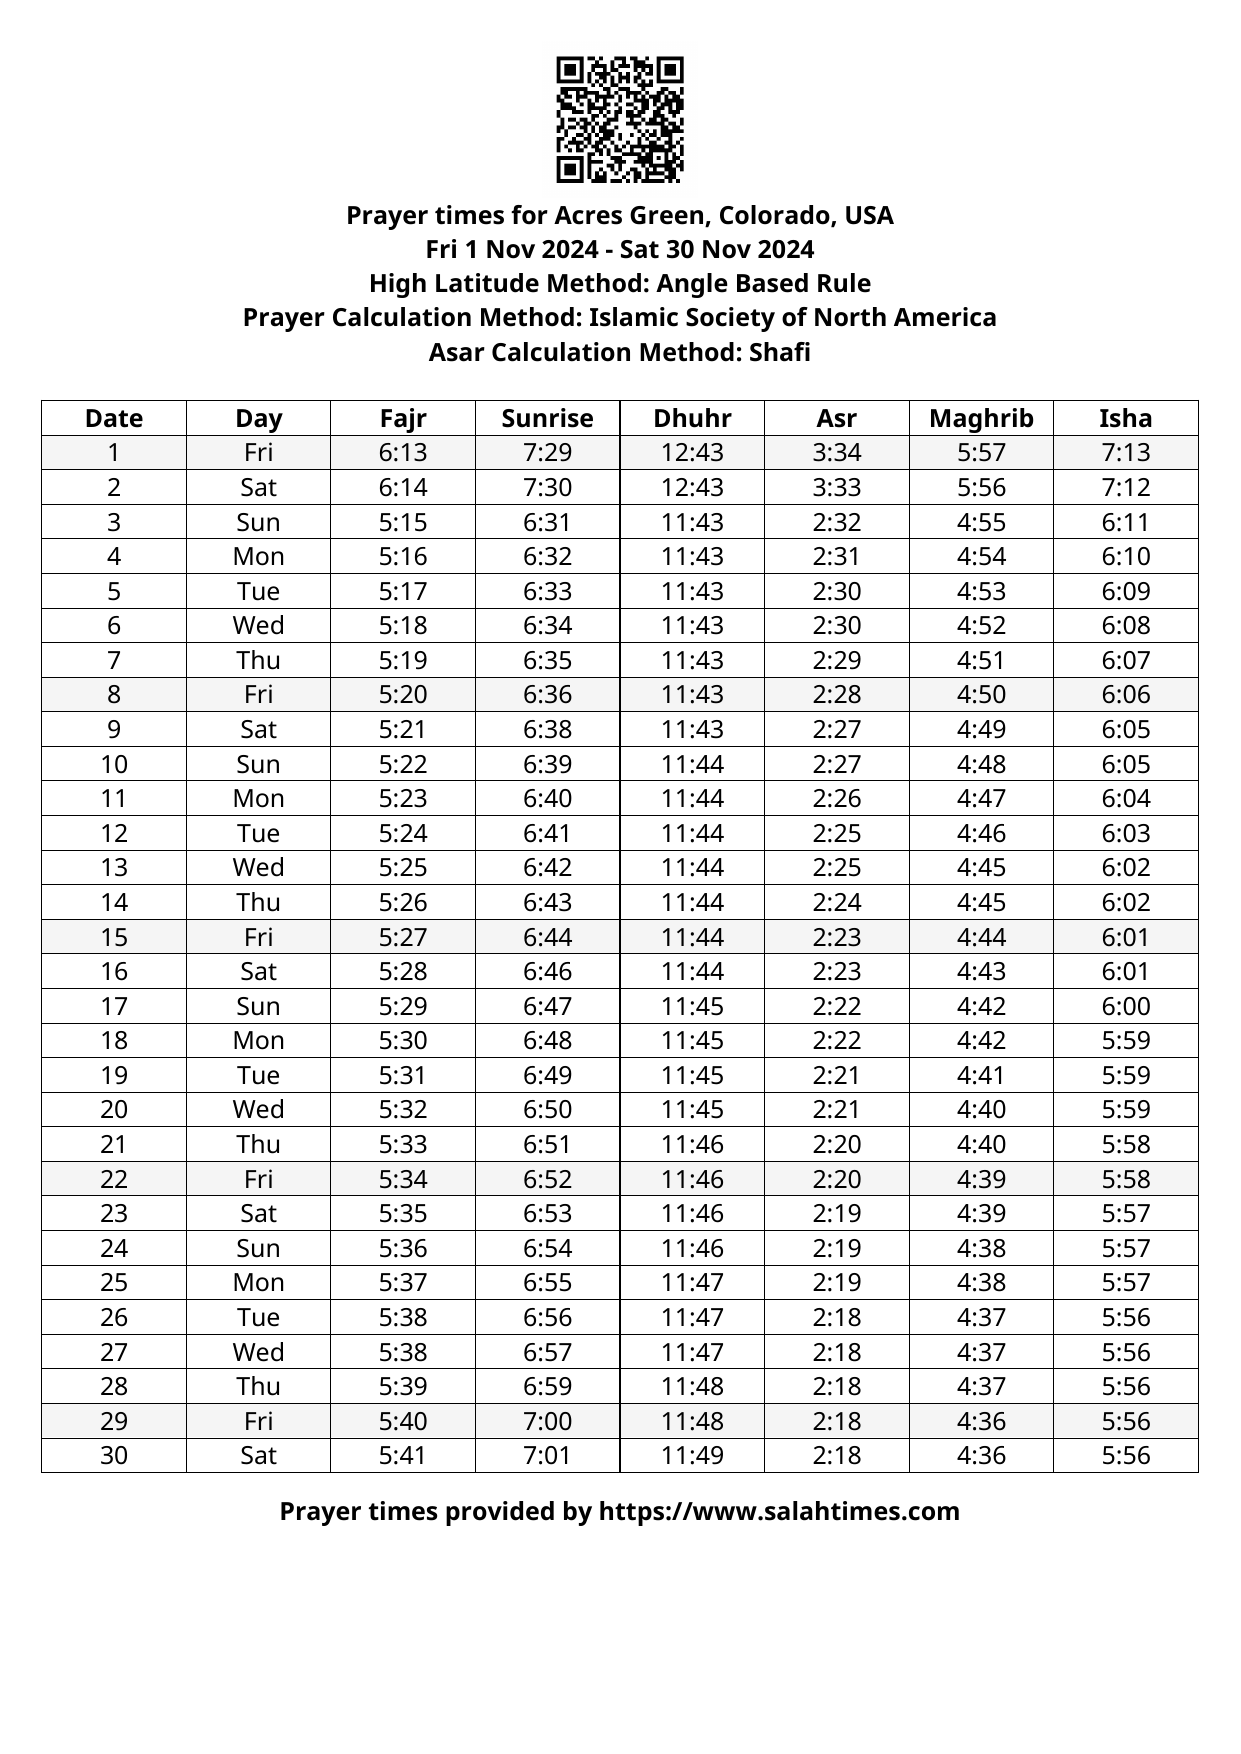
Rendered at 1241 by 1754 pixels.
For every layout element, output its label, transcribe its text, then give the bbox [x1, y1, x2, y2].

table_cell 4:51 [910, 643, 1053, 677]
table_cell 5:57 [1054, 1266, 1198, 1299]
table_cell 5:15 [331, 505, 475, 538]
table_cell 27 [42, 1335, 186, 1368]
table_cell 2:27 [765, 747, 909, 780]
table_cell 11:47 [621, 1335, 764, 1368]
table_cell 17 [42, 989, 186, 1022]
table_cell 5:16 [331, 539, 475, 573]
table_cell 11:44 [621, 781, 764, 815]
table_cell 6:55 [476, 1266, 619, 1299]
table_cell 5:40 [331, 1404, 475, 1437]
table_cell 11:46 [621, 1162, 764, 1195]
table_cell 11:47 [621, 1266, 764, 1299]
table_cell 2:25 [765, 851, 909, 884]
table_cell 5:22 [331, 747, 475, 780]
table_cell 5:56 [1054, 1300, 1198, 1334]
table_cell Thu [187, 1127, 330, 1161]
table_cell Sat [187, 1196, 330, 1230]
table_cell 5:19 [331, 643, 475, 677]
table_cell 2:19 [765, 1266, 909, 1299]
table_cell 6:33 [476, 574, 619, 607]
table_cell 6:41 [476, 816, 619, 849]
table_cell 5:34 [331, 1162, 475, 1195]
table_cell Fri [187, 1162, 330, 1195]
table_cell 11:46 [621, 1196, 764, 1230]
table_cell 11:49 [621, 1439, 764, 1472]
table_cell 5:18 [331, 609, 475, 642]
table_cell 4:53 [910, 574, 1053, 607]
table_cell 6:13 [331, 436, 475, 469]
table_cell 11:44 [621, 851, 764, 884]
table_cell 5:57 [1054, 1196, 1198, 1230]
table_cell 3 [42, 505, 186, 538]
table_header Fajr [331, 401, 475, 434]
table_cell 2:23 [765, 954, 909, 988]
table_cell 5:59 [1054, 1093, 1198, 1126]
table_cell 4:47 [910, 781, 1053, 815]
table_cell Sat [187, 1439, 330, 1472]
table_cell 2 [42, 470, 186, 504]
table_cell 2:25 [765, 816, 909, 849]
text Asar Calculation Method: Shafi [42, 334, 1198, 368]
table_cell 11:43 [621, 574, 764, 607]
table_cell 6:57 [476, 1335, 619, 1368]
table_cell 5:28 [331, 954, 475, 988]
table_cell Sun [187, 1231, 330, 1264]
table_cell 18 [42, 1024, 186, 1057]
table_cell 11:43 [621, 505, 764, 538]
table_cell Thu [187, 643, 330, 677]
table_header Isha [1054, 401, 1198, 434]
table_cell 11:44 [621, 816, 764, 849]
table_cell 6 [42, 609, 186, 642]
table_cell 4:42 [910, 989, 1053, 1022]
table_cell 6:43 [476, 885, 619, 919]
table_cell 11:44 [621, 747, 764, 780]
table_cell 11:43 [621, 678, 764, 711]
table_cell 11:43 [621, 643, 764, 677]
table_cell 4:55 [910, 505, 1053, 538]
table_cell 5:21 [331, 712, 475, 746]
table_cell 5:39 [331, 1369, 475, 1403]
table_cell Sun [187, 747, 330, 780]
table_cell 6:10 [1054, 539, 1198, 573]
table_cell 5:56 [1054, 1404, 1198, 1437]
table_cell 30 [42, 1439, 186, 1472]
table_cell Wed [187, 1093, 330, 1126]
table_cell 5:31 [331, 1058, 475, 1092]
table_cell 2:30 [765, 574, 909, 607]
table_cell 11:44 [621, 954, 764, 988]
table_cell 4:40 [910, 1127, 1053, 1161]
table_cell 9 [42, 712, 186, 746]
table_cell 6:32 [476, 539, 619, 573]
table_cell 6:36 [476, 678, 619, 711]
table_cell 6:51 [476, 1127, 619, 1161]
table_header Dhuhr [621, 401, 764, 434]
table_cell 11:46 [621, 1127, 764, 1161]
table_cell Thu [187, 1369, 330, 1403]
table_cell 7:13 [1054, 436, 1198, 469]
table_cell 6:35 [476, 643, 619, 677]
table_cell Fri [187, 678, 330, 711]
table_cell 4:45 [910, 851, 1053, 884]
table_header Maghrib [910, 401, 1053, 434]
table_cell 5:35 [331, 1196, 475, 1230]
table_cell 5:26 [331, 885, 475, 919]
table_header Day [187, 401, 330, 434]
table_cell 6:54 [476, 1231, 619, 1264]
table_cell 2:19 [765, 1196, 909, 1230]
table_cell 2:23 [765, 920, 909, 953]
table_cell 6:52 [476, 1162, 619, 1195]
table_cell 2:28 [765, 678, 909, 711]
table_cell Fri [187, 920, 330, 953]
table_cell 7:01 [476, 1439, 619, 1472]
table_cell 7:12 [1054, 470, 1198, 504]
table_cell 2:18 [765, 1335, 909, 1368]
table_cell 6:44 [476, 920, 619, 953]
table_cell 22 [42, 1162, 186, 1195]
table_cell Sun [187, 505, 330, 538]
table_cell 24 [42, 1231, 186, 1264]
table_cell 16 [42, 954, 186, 988]
table_cell 5:38 [331, 1300, 475, 1334]
table_cell 6:02 [1054, 851, 1198, 884]
table_cell 6:00 [1054, 989, 1198, 1022]
table_cell 5 [42, 574, 186, 607]
table_cell 15 [42, 920, 186, 953]
table_cell Mon [187, 1266, 330, 1299]
table_cell 5:25 [331, 851, 475, 884]
table_cell 3:34 [765, 436, 909, 469]
table_cell 5:58 [1054, 1127, 1198, 1161]
table_cell 6:42 [476, 851, 619, 884]
table_cell 2:20 [765, 1127, 909, 1161]
table_cell 12:43 [621, 436, 764, 469]
table_cell Mon [187, 781, 330, 815]
table_cell Tue [187, 1300, 330, 1334]
table_cell 4:37 [910, 1335, 1053, 1368]
table_cell 5:20 [331, 678, 475, 711]
table_cell Tue [187, 574, 330, 607]
table_cell 11:43 [621, 609, 764, 642]
table_cell 2:29 [765, 643, 909, 677]
table_cell 11:43 [621, 712, 764, 746]
table_cell 2:19 [765, 1231, 909, 1264]
table_cell 6:01 [1054, 954, 1198, 988]
table_cell 4:41 [910, 1058, 1053, 1092]
table_cell 21 [42, 1127, 186, 1161]
table_cell 12 [42, 816, 186, 849]
table_cell 28 [42, 1369, 186, 1403]
table_cell 11:44 [621, 920, 764, 953]
table_cell 5:59 [1054, 1024, 1198, 1057]
text Prayer times for Acres Green, Colorado, USA [42, 198, 1198, 232]
table_cell 2:22 [765, 989, 909, 1022]
table_cell 6:40 [476, 781, 619, 815]
text Prayer times provided by https://www.salahtimes.com [42, 1494, 1198, 1528]
table_cell 19 [42, 1058, 186, 1092]
table_cell 2:32 [765, 505, 909, 538]
text Fri 1 Nov 2024 - Sat 30 Nov 2024 [42, 232, 1198, 266]
table_cell 5:17 [331, 574, 475, 607]
table_cell 7:00 [476, 1404, 619, 1437]
table_cell 5:59 [1054, 1058, 1198, 1092]
table_cell 6:46 [476, 954, 619, 988]
table_cell 6:05 [1054, 747, 1198, 780]
table_cell 5:56 [1054, 1369, 1198, 1403]
table_cell 2:26 [765, 781, 909, 815]
table_cell 6:07 [1054, 643, 1198, 677]
table_header Asr [765, 401, 909, 434]
table_cell 6:11 [1054, 505, 1198, 538]
table_cell 11:48 [621, 1369, 764, 1403]
table_cell 6:48 [476, 1024, 619, 1057]
table_cell 4:37 [910, 1369, 1053, 1403]
table_cell 6:31 [476, 505, 619, 538]
table_cell Thu [187, 885, 330, 919]
table_cell 4:49 [910, 712, 1053, 746]
table_cell 5:57 [1054, 1231, 1198, 1264]
table_cell 4:39 [910, 1162, 1053, 1195]
table_cell 5:36 [331, 1231, 475, 1264]
table_cell 7 [42, 643, 186, 677]
table_cell 2:24 [765, 885, 909, 919]
table_cell 5:38 [331, 1335, 475, 1368]
table_cell 5:57 [910, 436, 1053, 469]
table_cell 6:06 [1054, 678, 1198, 711]
table_cell 6:01 [1054, 920, 1198, 953]
table_cell 5:23 [331, 781, 475, 815]
table_cell 2:20 [765, 1162, 909, 1195]
picture [542, 41, 699, 198]
table_cell 6:39 [476, 747, 619, 780]
table_cell 4:54 [910, 539, 1053, 573]
table_cell 4:45 [910, 885, 1053, 919]
table_cell 4:38 [910, 1231, 1053, 1264]
table_cell 6:09 [1054, 574, 1198, 607]
table_cell 2:21 [765, 1058, 909, 1092]
table_cell 3:33 [765, 470, 909, 504]
table_cell 5:29 [331, 989, 475, 1022]
table_cell 8 [42, 678, 186, 711]
table_cell 6:49 [476, 1058, 619, 1092]
table_cell 4:38 [910, 1266, 1053, 1299]
table_cell 2:21 [765, 1093, 909, 1126]
table_cell 4:48 [910, 747, 1053, 780]
table_cell 2:18 [765, 1369, 909, 1403]
table_cell 6:38 [476, 712, 619, 746]
table_cell 5:56 [1054, 1439, 1198, 1472]
table_cell 4:37 [910, 1300, 1053, 1334]
table_cell 2:18 [765, 1300, 909, 1334]
table_cell 4:44 [910, 920, 1053, 953]
table_cell 4:40 [910, 1093, 1053, 1126]
table_cell 6:04 [1054, 781, 1198, 815]
table_cell 10 [42, 747, 186, 780]
table_cell Wed [187, 1335, 330, 1368]
table_cell 6:03 [1054, 816, 1198, 849]
table_cell Wed [187, 851, 330, 884]
table_cell 5:56 [1054, 1335, 1198, 1368]
table_cell 5:27 [331, 920, 475, 953]
table_cell Sat [187, 712, 330, 746]
table_cell 7:29 [476, 436, 619, 469]
table_cell 2:27 [765, 712, 909, 746]
table_cell Tue [187, 1058, 330, 1092]
table_cell 5:32 [331, 1093, 475, 1126]
table_cell 4:36 [910, 1439, 1053, 1472]
table_cell 6:05 [1054, 712, 1198, 746]
table_cell 2:22 [765, 1024, 909, 1057]
table_cell Tue [187, 816, 330, 849]
table_cell 5:37 [331, 1266, 475, 1299]
table_cell 11 [42, 781, 186, 815]
table_cell 11:43 [621, 539, 764, 573]
table_cell 25 [42, 1266, 186, 1299]
table_cell 4 [42, 539, 186, 573]
table_cell 4:42 [910, 1024, 1053, 1057]
table_cell Sat [187, 470, 330, 504]
table_cell 5:58 [1054, 1162, 1198, 1195]
table_cell 11:45 [621, 1093, 764, 1126]
table_cell 23 [42, 1196, 186, 1230]
table_cell 4:43 [910, 954, 1053, 988]
table_cell 4:36 [910, 1404, 1053, 1437]
table_cell 11:46 [621, 1231, 764, 1264]
table_cell 2:18 [765, 1404, 909, 1437]
table_cell 6:08 [1054, 609, 1198, 642]
table_cell 6:14 [331, 470, 475, 504]
table_cell 11:47 [621, 1300, 764, 1334]
table_cell 14 [42, 885, 186, 919]
table_cell 6:56 [476, 1300, 619, 1334]
table_cell 11:45 [621, 1024, 764, 1057]
table_cell 29 [42, 1404, 186, 1437]
table_header Date [42, 401, 186, 434]
table_cell 11:45 [621, 989, 764, 1022]
table_cell 5:41 [331, 1439, 475, 1472]
table_cell 6:34 [476, 609, 619, 642]
table_cell 13 [42, 851, 186, 884]
table_cell 6:02 [1054, 885, 1198, 919]
table_cell Wed [187, 609, 330, 642]
table_cell 11:45 [621, 1058, 764, 1092]
table_cell 2:31 [765, 539, 909, 573]
table_cell 5:24 [331, 816, 475, 849]
table_cell 6:50 [476, 1093, 619, 1126]
table_cell 5:56 [910, 470, 1053, 504]
table_cell 2:18 [765, 1439, 909, 1472]
table_cell 20 [42, 1093, 186, 1126]
table_cell 12:43 [621, 470, 764, 504]
table_cell 6:59 [476, 1369, 619, 1403]
table_cell Fri [187, 1404, 330, 1437]
table_cell Mon [187, 1024, 330, 1057]
table_cell 4:46 [910, 816, 1053, 849]
table_cell 11:44 [621, 885, 764, 919]
table_cell 7:30 [476, 470, 619, 504]
table_cell 1 [42, 436, 186, 469]
table_cell 4:50 [910, 678, 1053, 711]
table_cell 11:48 [621, 1404, 764, 1437]
table_cell 2:30 [765, 609, 909, 642]
table_cell 26 [42, 1300, 186, 1334]
table_cell Mon [187, 539, 330, 573]
table_cell Sat [187, 954, 330, 988]
text Prayer Calculation Method: Islamic Society of North America [42, 300, 1198, 334]
table_cell 4:39 [910, 1196, 1053, 1230]
table_cell Fri [187, 436, 330, 469]
table_cell 6:47 [476, 989, 619, 1022]
table_cell 5:33 [331, 1127, 475, 1161]
table_cell 5:30 [331, 1024, 475, 1057]
table_cell Sun [187, 989, 330, 1022]
table_header Sunrise [476, 401, 619, 434]
table_cell 6:53 [476, 1196, 619, 1230]
text High Latitude Method: Angle Based Rule [42, 266, 1198, 300]
table_cell 4:52 [910, 609, 1053, 642]
